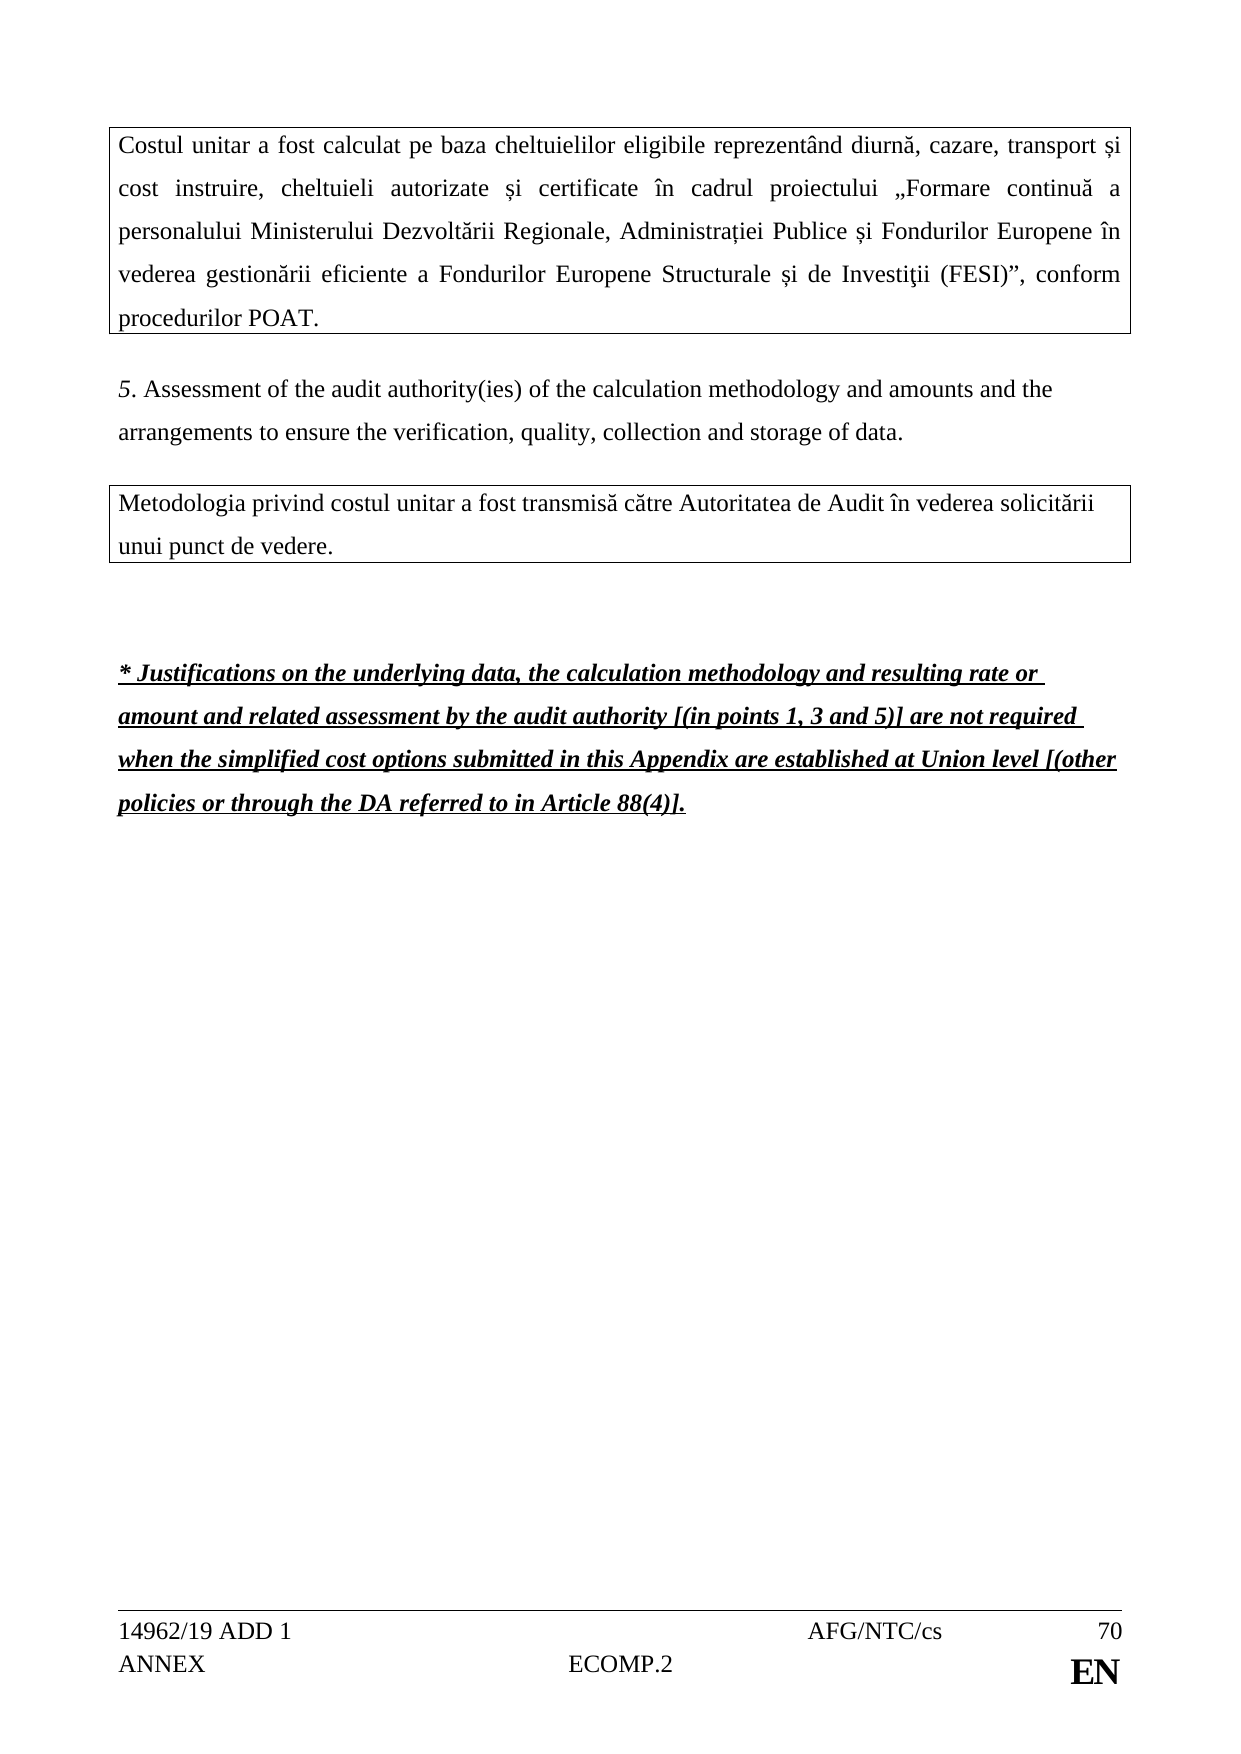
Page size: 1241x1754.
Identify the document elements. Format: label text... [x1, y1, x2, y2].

text * Justifications on the underlying data, the calculation methodology and resulting rate or amount and related assessment by the audit authority [(in points 1, 3 and 5)] are not required when the simplified cost options submitted in this Appendix are established at Union level [(other policies or through the DA referred to in Article 88(4)]. [118, 658, 1122, 816]
text 5. Assessment of the audit authority(ies) of the calculation methodology and amounts and the arrangements to ensure the verification, quality, collection and storage of data. [118, 374, 1122, 446]
text Costul unitar a fost calculat pe baza cheltuielilor eligibile reprezentând diurnă, cazare, transport și cost instruire, cheltuieli autorizate și certificate în cadrul proiectului „Formare continuă a personalului Ministerului Dezvoltării Regionale, Administrației Publice și Fondurilor Europene în vederea gestionării eficiente a Fondurilor Europene Structurale și de Investiţii (FESI)”, conform procedurilor POAT. [110, 128, 1130, 333]
text Metodologia privind costul unitar a fost transmisă către Autoritatea de Audit în vederea solicitării unui punct de vedere. [110, 486, 1130, 562]
